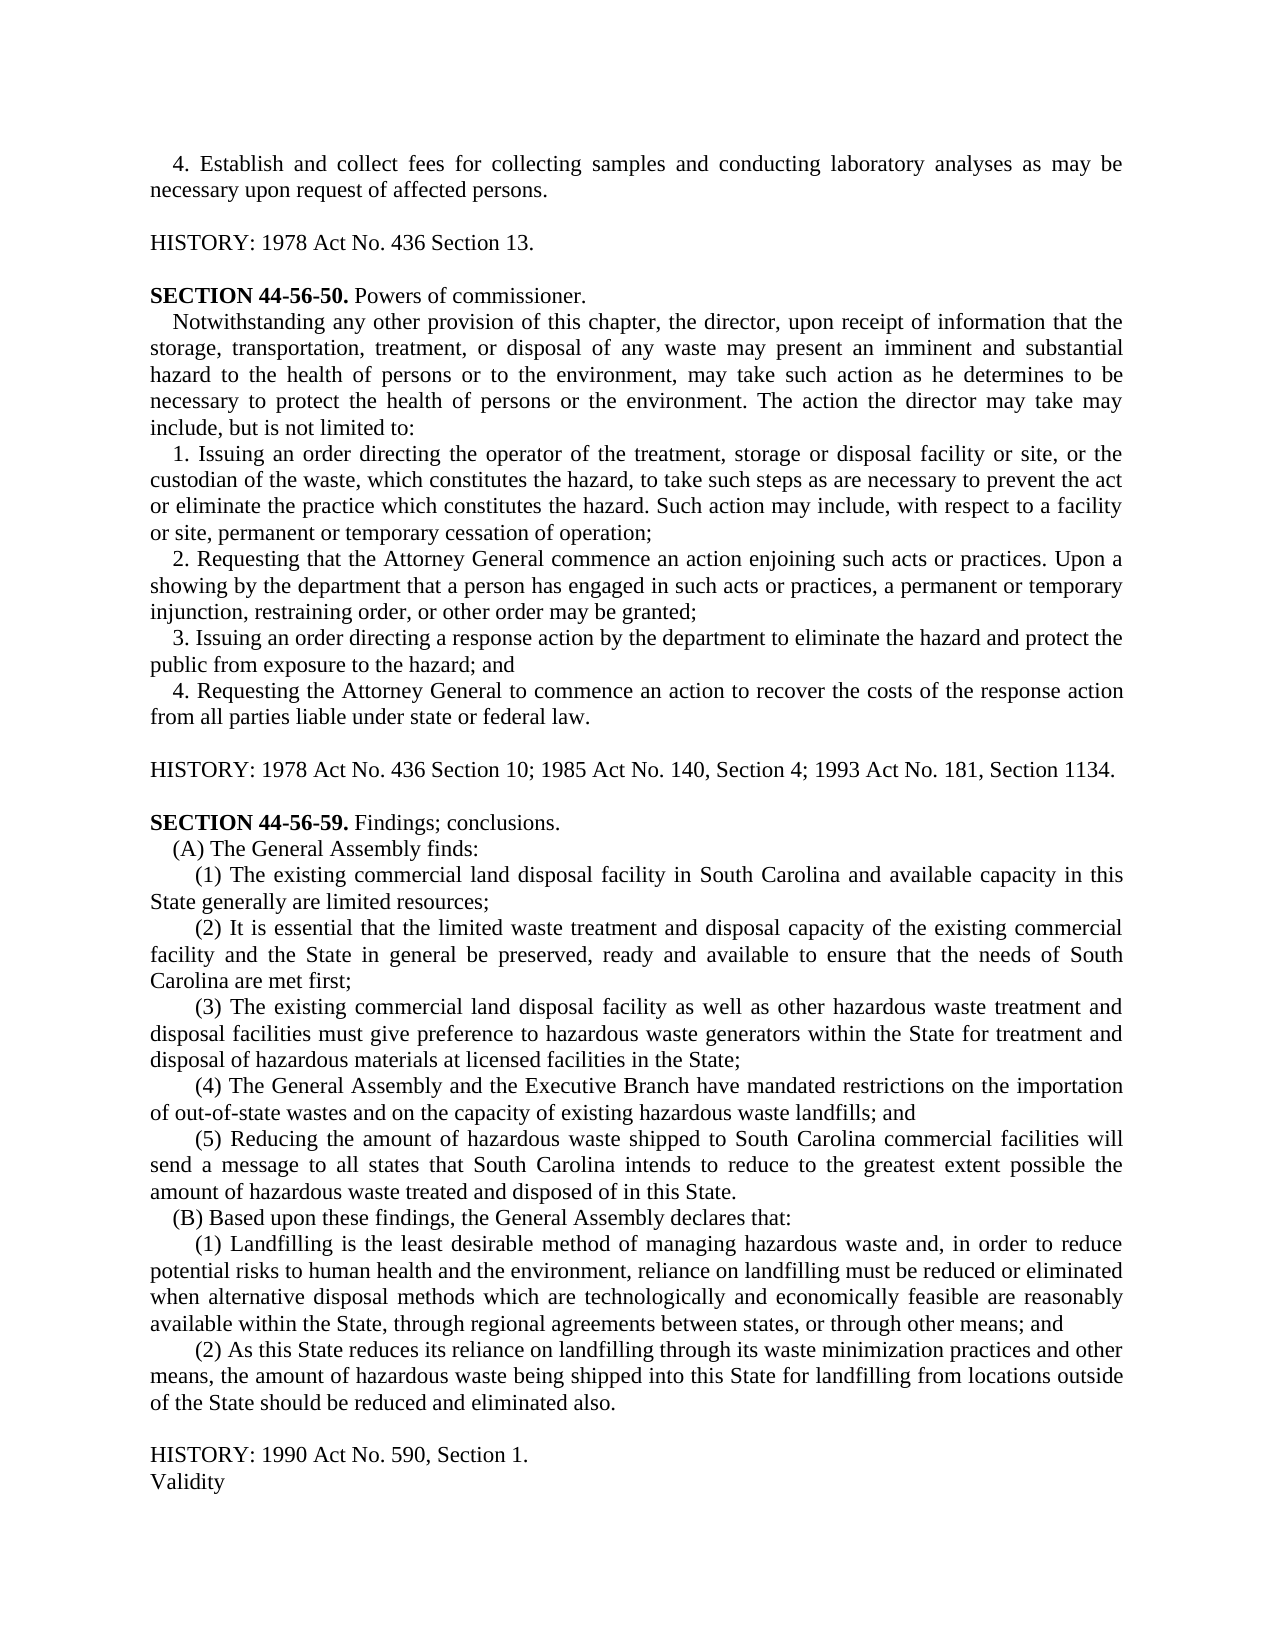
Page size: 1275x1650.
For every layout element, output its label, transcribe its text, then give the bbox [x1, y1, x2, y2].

text (4) The General Assembly and the Executive Branch have mandated restrictions on the importation of out-of-state wastes and on the capacity of existing hazardous waste landfills; and [150, 1072, 1125, 1125]
text 3. Issuing an order directing a response action by the department to eliminate the hazard and protect the public from exposure to the hazard; and [150, 624, 1125, 677]
text Notwithstanding any other provision of this chapter, the director, upon receipt of information that the storage, transportation, treatment, or disposal of any waste may present an imminent and substantial hazard to the health of persons or to the environment, may take such action as he determines to be necessary to protect the health of persons or the environment. The action the director may take may include, but is not limited to: [150, 308, 1125, 440]
text HISTORY: 1990 Act No. 590, Section 1. [150, 1441, 1125, 1468]
text 4. Establish and collect fees for collecting samples and conducting laboratory analyses as may be necessary upon request of affected persons. [150, 150, 1125, 203]
text (5) Reducing the amount of hazardous waste shipped to South Carolina commercial facilities will send a message to all states that South Carolina intends to reduce to the greatest extent possible the amount of hazardous waste treated and disposed of in this State. [150, 1125, 1125, 1204]
text (1) The existing commercial land disposal facility in South Carolina and available capacity in this State generally are limited resources; [150, 862, 1125, 914]
text HISTORY: 1978 Act No. 436 Section 13. [150, 229, 1125, 255]
text HISTORY: 1978 Act No. 436 Section 10; 1985 Act No. 140, Section 4; 1993 Act No. 181, Section 1134. [150, 756, 1125, 782]
text Validity [150, 1468, 1125, 1494]
text 2. Requesting that the Attorney General commence an action enjoining such acts or practices. Upon a showing by the department that a person has engaged in such acts or practices, a permanent or temporary injunction, restraining order, or other order may be granted; [150, 545, 1125, 624]
text SECTION 44-56-59. Findings; conclusions. [150, 809, 1125, 835]
text 4. Requesting the Attorney General to commence an action to recover the costs of the response action from all parties liable under state or federal law. [150, 677, 1125, 730]
text SECTION 44-56-50. Powers of commissioner. [150, 282, 1125, 308]
text (B) Based upon these findings, the General Assembly declares that: [150, 1204, 1125, 1231]
text (1) Landfilling is the least desirable method of managing hazardous waste and, in order to reduce potential risks to human health and the environment, reliance on landfilling must be reduced or eliminated when alternative disposal methods which are technologically and economically feasible are reasonably available within the State, through regional agreements between states, or through other means; and [150, 1231, 1125, 1336]
text (2) As this State reduces its reliance on landfilling through its waste minimization practices and other means, the amount of hazardous waste being shipped into this State for landfilling from locations outside of the State should be reduced and eliminated also. [150, 1336, 1125, 1415]
text (3) The existing commercial land disposal facility as well as other hazardous waste treatment and disposal facilities must give preference to hazardous waste generators within the State for treatment and disposal of hazardous materials at licensed facilities in the State; [150, 993, 1125, 1072]
text (2) It is essential that the limited waste treatment and disposal capacity of the existing commercial facility and the State in general be preserved, ready and available to ensure that the needs of South Carolina are met first; [150, 914, 1125, 993]
text 1. Issuing an order directing the operator of the treatment, storage or disposal facility or site, or the custodian of the waste, which constitutes the hazard, to take such steps as are necessary to prevent the act or eliminate the practice which constitutes the hazard. Such action may include, with respect to a facility or site, permanent or temporary cessation of operation; [150, 440, 1125, 545]
text (A) The General Assembly finds: [150, 835, 1125, 862]
